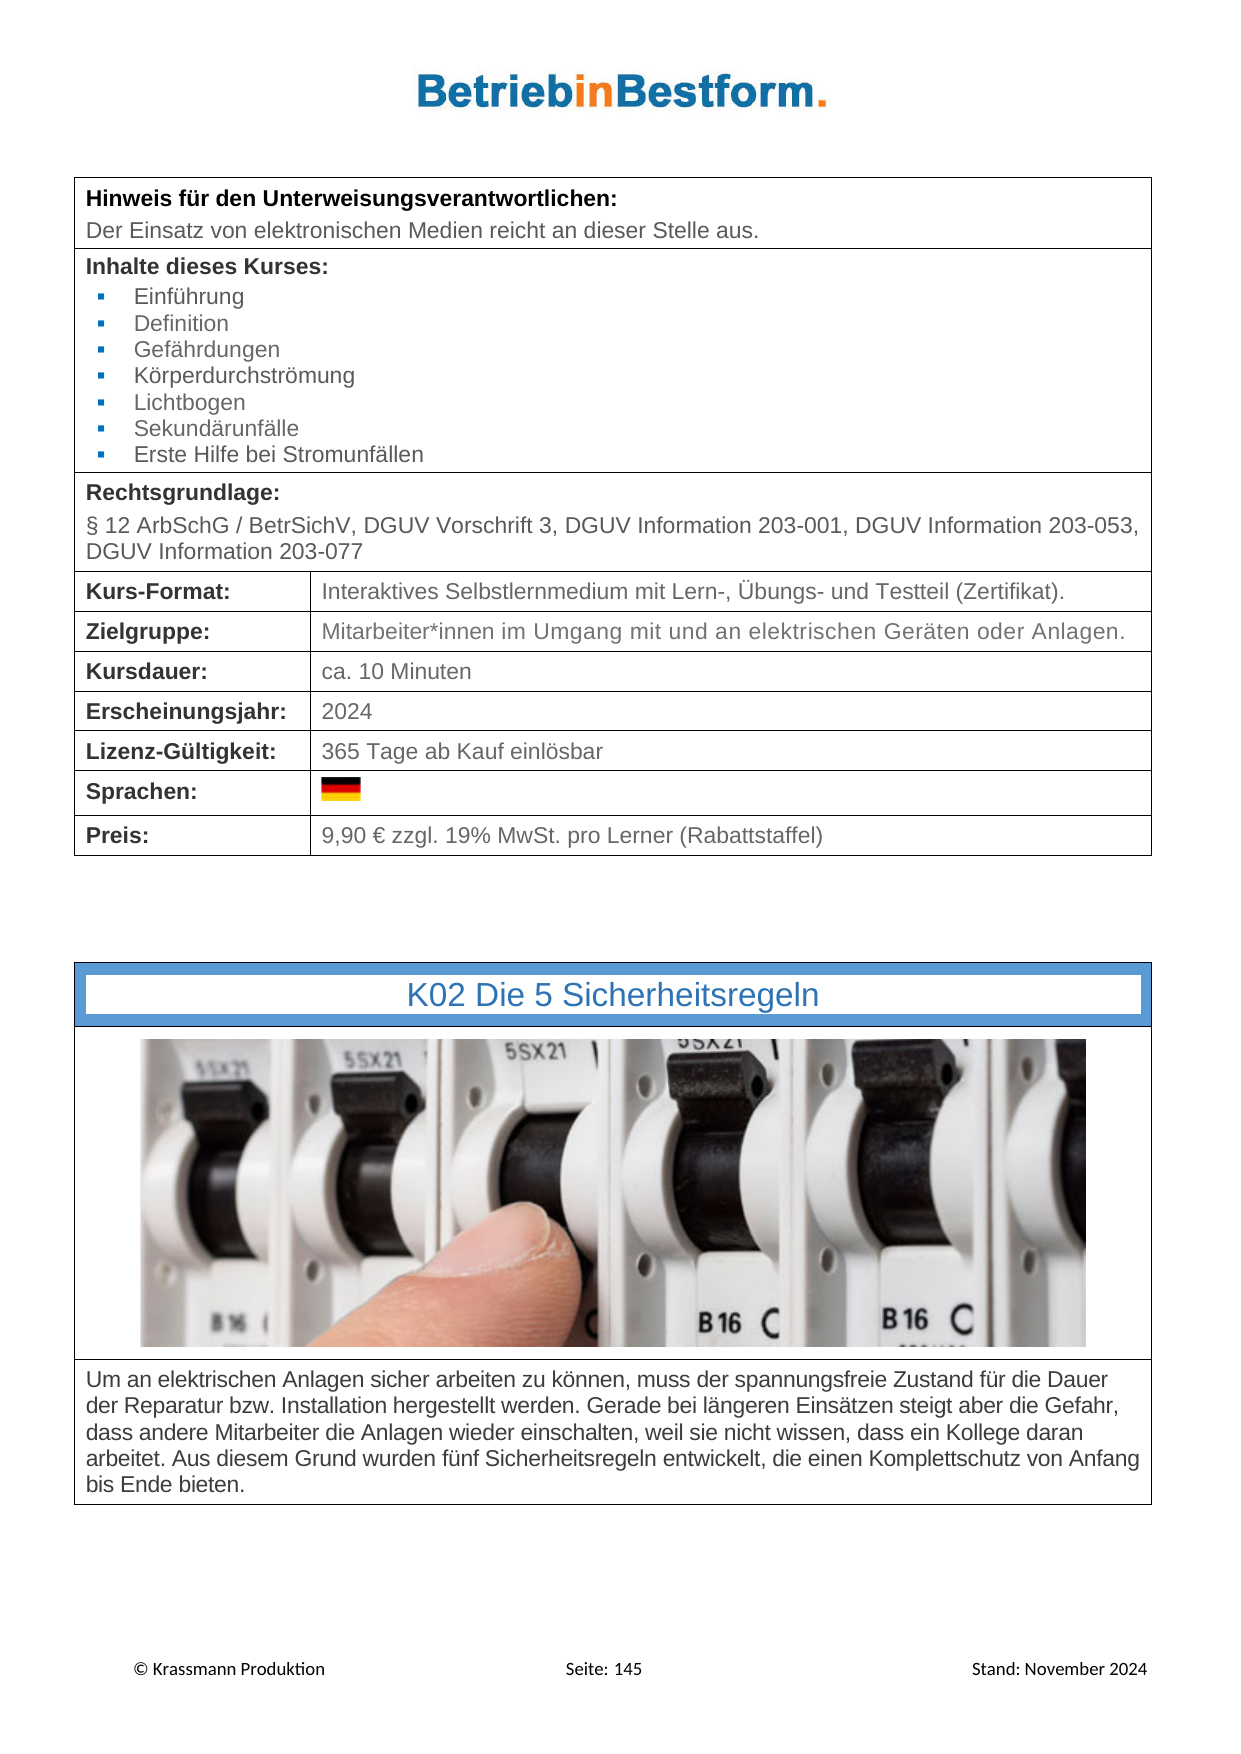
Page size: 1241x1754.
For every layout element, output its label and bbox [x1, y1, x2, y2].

picture [404, 59, 837, 119]
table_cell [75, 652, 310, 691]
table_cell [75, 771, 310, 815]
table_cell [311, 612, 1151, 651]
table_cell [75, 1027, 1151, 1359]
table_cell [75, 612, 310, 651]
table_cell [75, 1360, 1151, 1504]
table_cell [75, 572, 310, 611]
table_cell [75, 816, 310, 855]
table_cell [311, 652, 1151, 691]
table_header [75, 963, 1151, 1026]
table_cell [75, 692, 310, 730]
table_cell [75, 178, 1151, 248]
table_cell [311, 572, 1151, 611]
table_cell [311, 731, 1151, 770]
picture [140, 1039, 1086, 1347]
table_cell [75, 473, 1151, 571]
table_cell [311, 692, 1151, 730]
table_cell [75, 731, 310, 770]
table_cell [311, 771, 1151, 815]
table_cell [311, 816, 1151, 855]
picture [321, 777, 361, 801]
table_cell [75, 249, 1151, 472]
